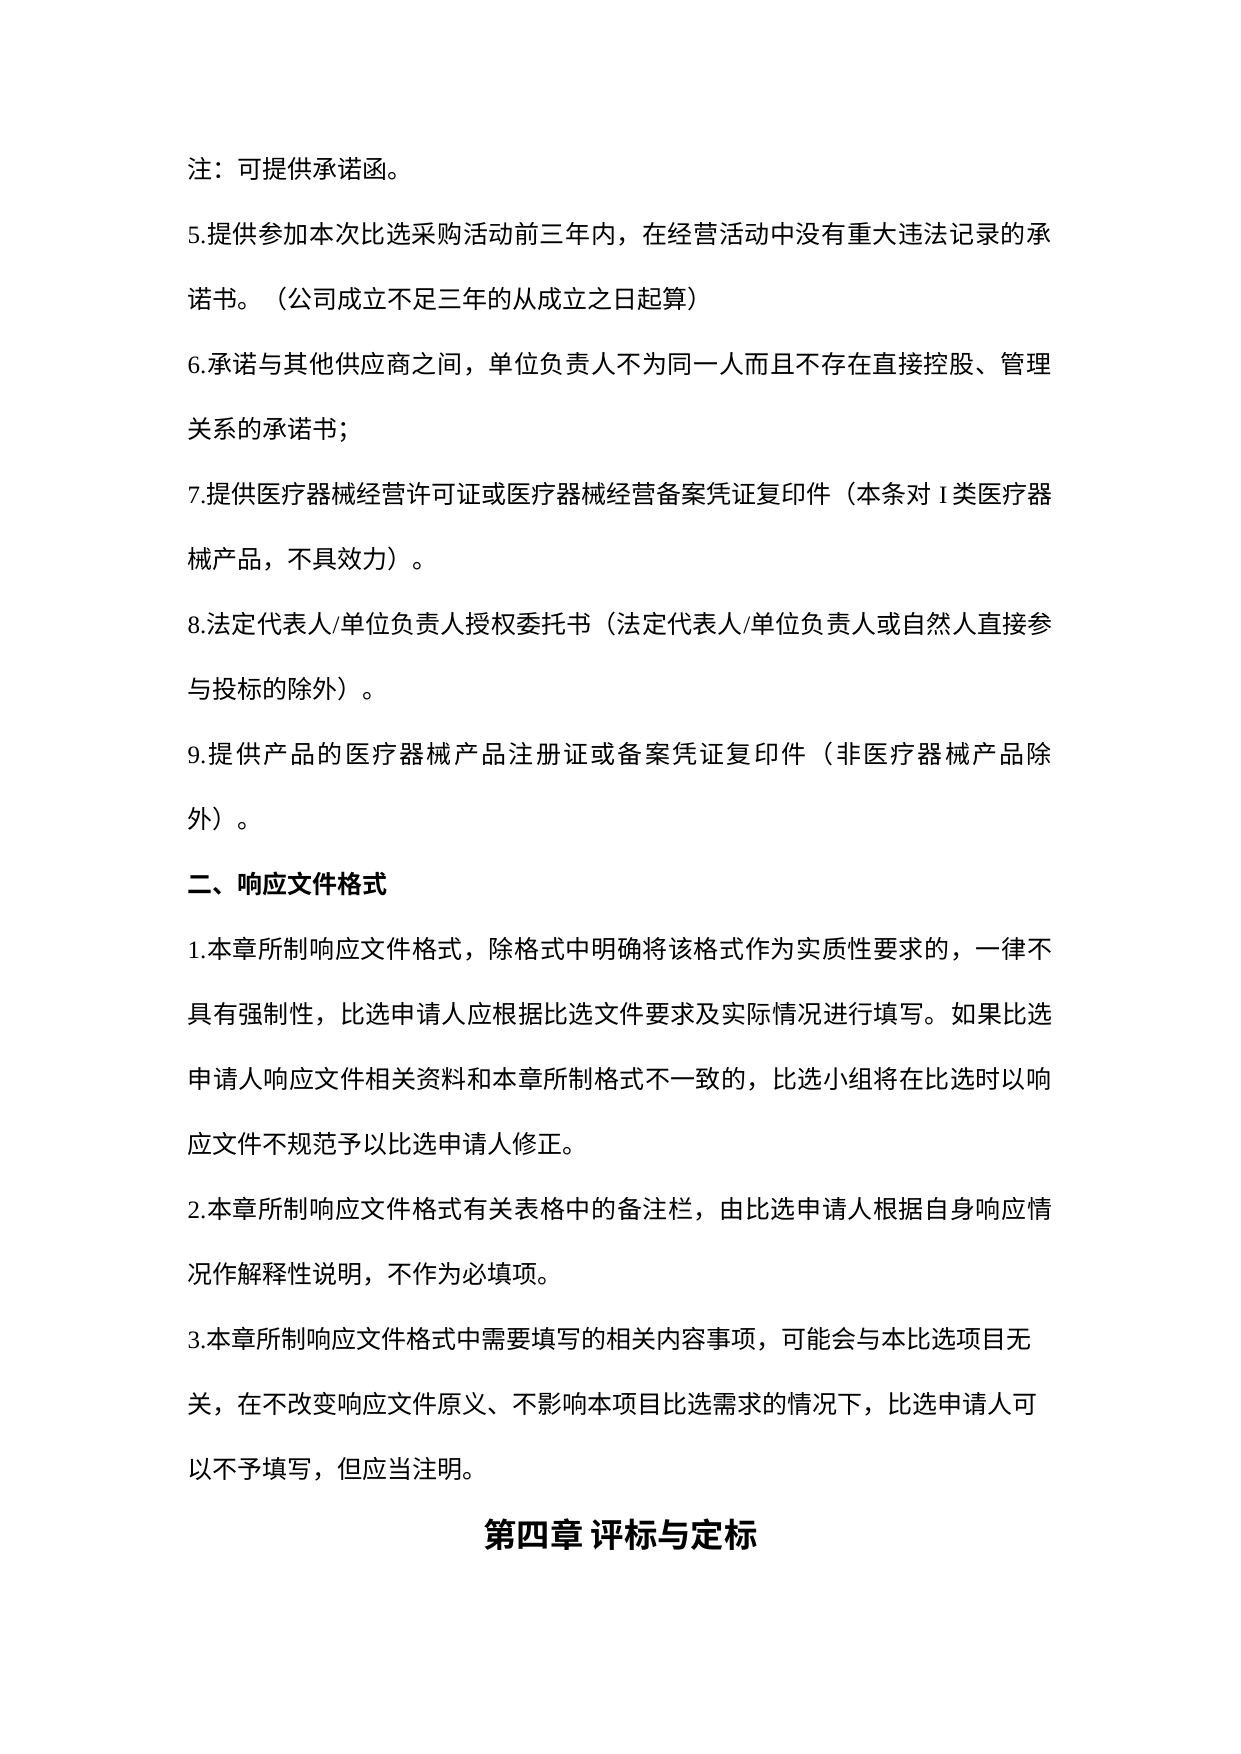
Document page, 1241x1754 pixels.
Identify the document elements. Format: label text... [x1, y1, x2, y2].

text 3.本章所制响应文件格式中需要填写的相关内容事项，可能会与本比选项目无关，在不改变响应文件原义、不影响本项目比选需求的情况下，比选申请人可以不予填写，但应当注明。 [187, 1305, 1053, 1500]
text 9.提供产品的医疗器械产品注册证或备案凭证复印件（非医疗器械产品除外）。 [187, 720, 1053, 850]
text 1.本章所制响应文件格式，除格式中明确将该格式作为实质性要求的，一律不具有强制性，比选申请人应根据比选文件要求及实际情况进行填写。如果比选申请人响应文件相关资料和本章所制格式不一致的，比选小组将在比选时以响应文件不规范予以比选申请人修正。 [187, 915, 1053, 1175]
text 第四章 评标与定标 [187, 1500, 1053, 1565]
text 注：可提供承诺函。 [187, 135, 1053, 200]
text 6.承诺与其他供应商之间，单位负责人不为同一人而且不存在直接控股、管理关系的承诺书； [187, 330, 1053, 460]
text 7.提供医疗器械经营许可证或医疗器械经营备案凭证复印件（本条对I类医疗器械产品，不具效力）。 [187, 460, 1053, 590]
text 二、响应文件格式 [187, 850, 1053, 915]
text 5.提供参加本次比选采购活动前三年内，在经营活动中没有重大违法记录的承诺书。（公司成立不足三年的从成立之日起算） [187, 200, 1053, 330]
text 8.法定代表人/单位负责人授权委托书（法定代表人/单位负责人或自然人直接参与投标的除外）。 [187, 590, 1053, 720]
text 2.本章所制响应文件格式有关表格中的备注栏，由比选申请人根据自身响应情况作解释性说明，不作为必填项。 [187, 1175, 1053, 1305]
